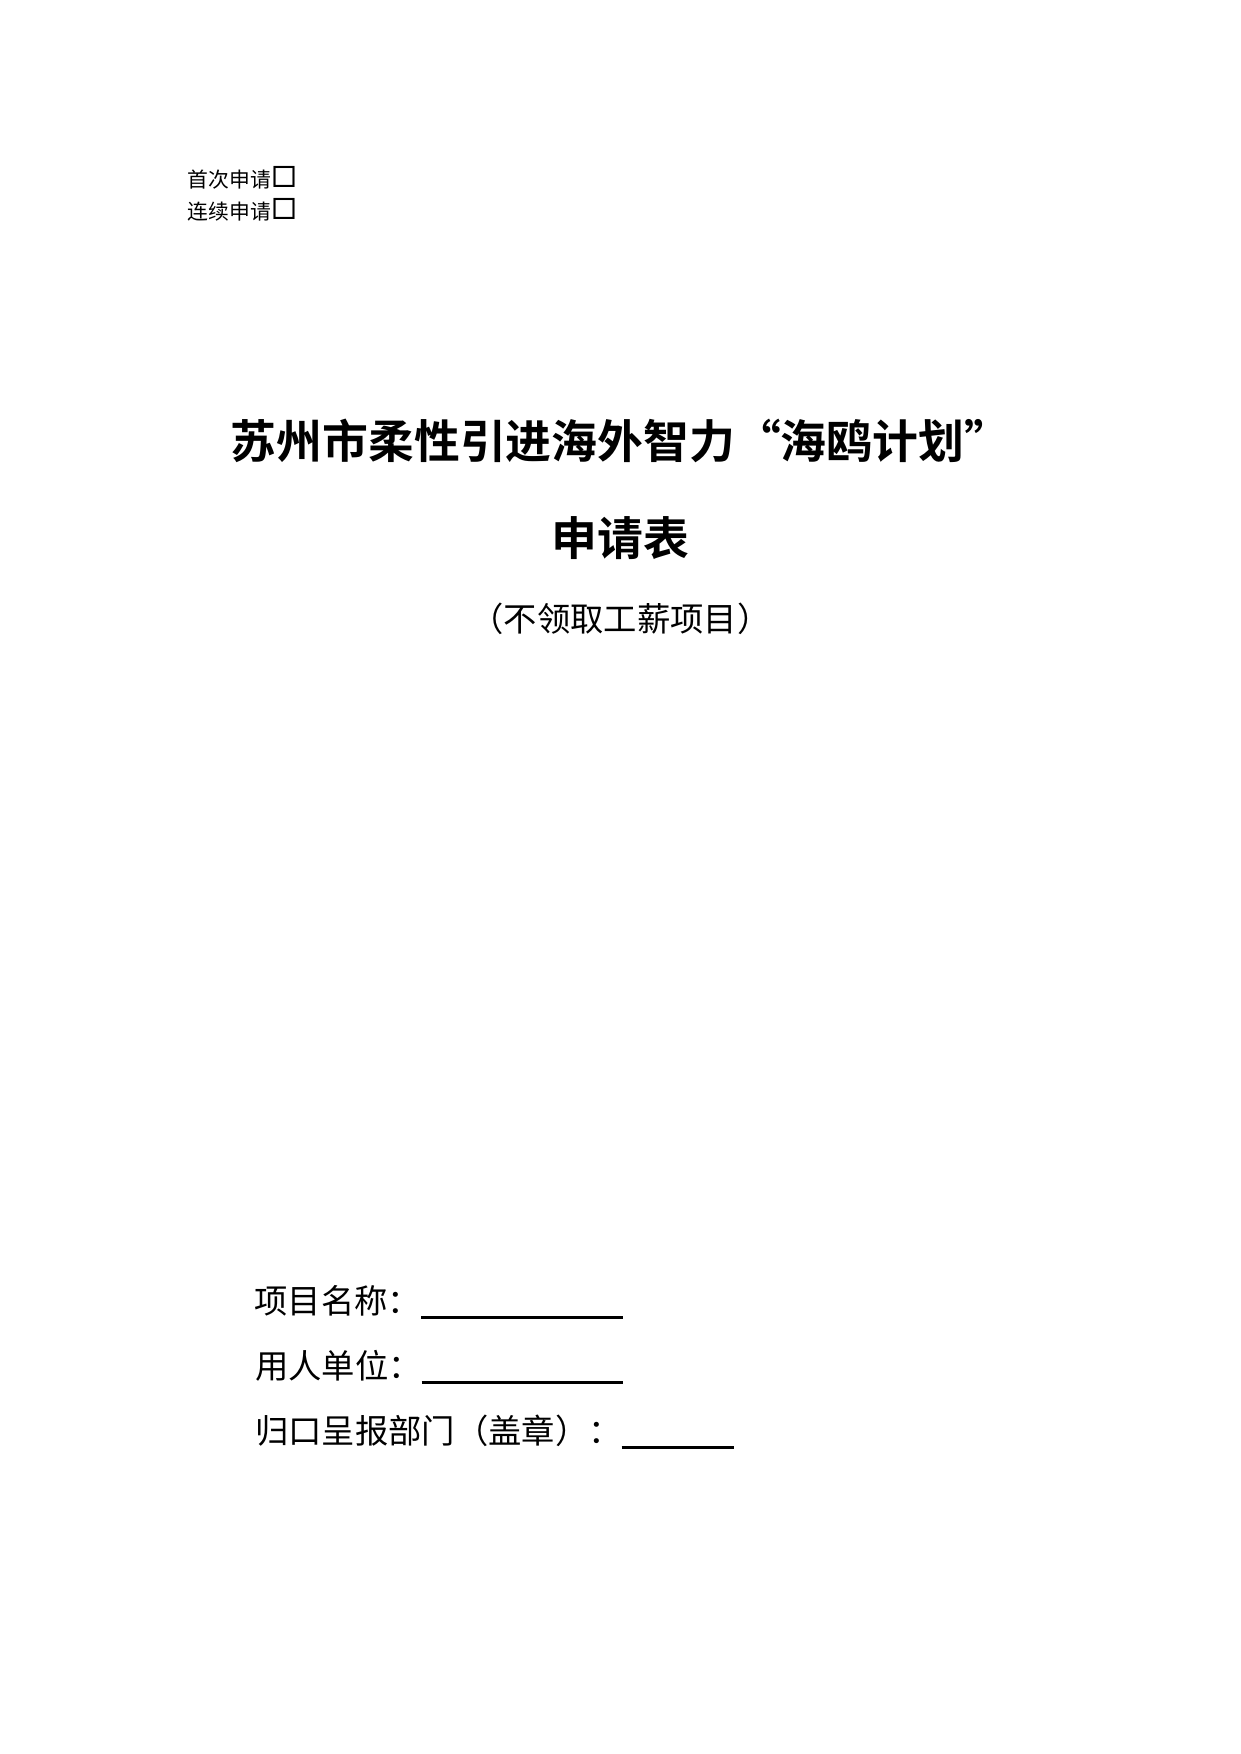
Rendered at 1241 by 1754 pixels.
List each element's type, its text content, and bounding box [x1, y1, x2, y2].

text （不领取工薪项目） [187, 584, 1053, 649]
text 项目名称： [187, 1267, 1053, 1332]
text 申请表 [187, 487, 1053, 584]
text 首次申请 [187, 162, 1053, 194]
text 连续申请 [187, 194, 1053, 227]
text 用人单位： [187, 1332, 1053, 1397]
text 苏州市柔性引进海外智力“海鸥计划” [187, 389, 1053, 487]
text 归口呈报部门（盖章）： [187, 1397, 1053, 1462]
